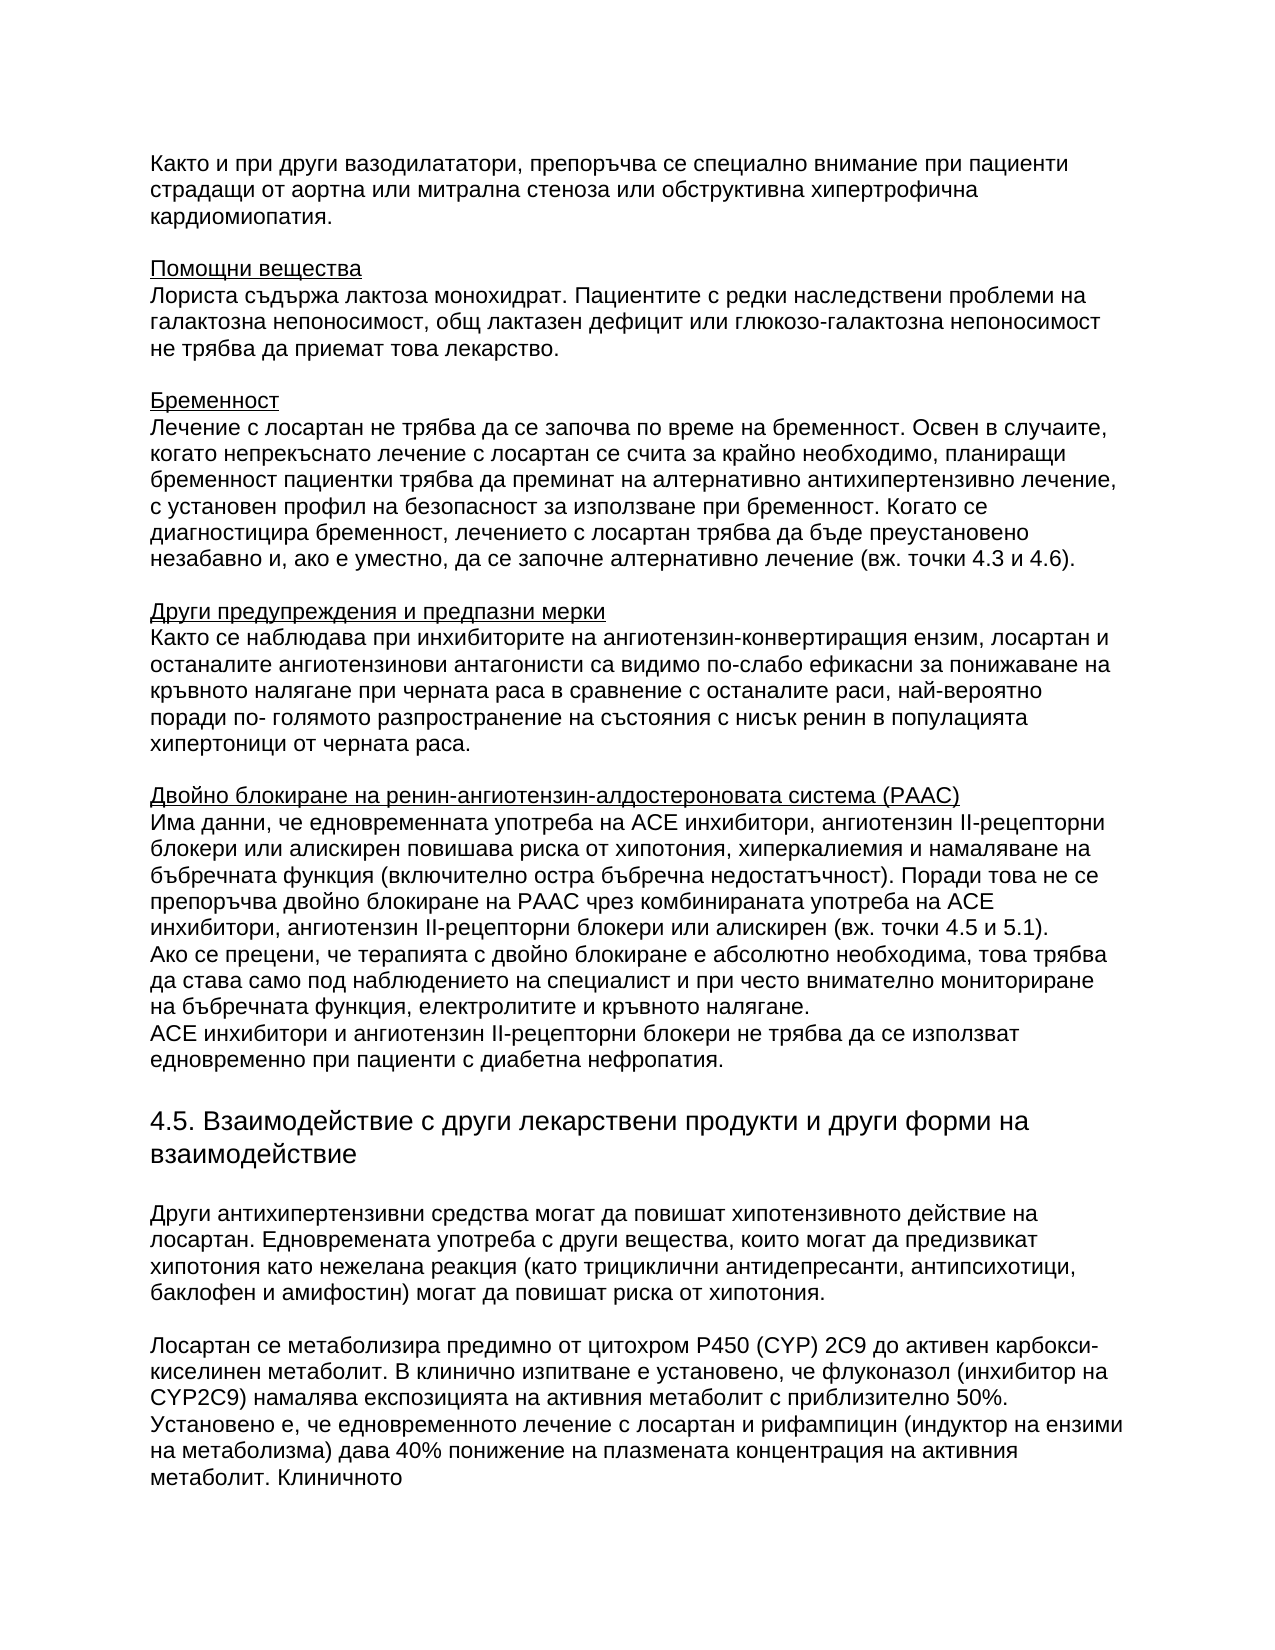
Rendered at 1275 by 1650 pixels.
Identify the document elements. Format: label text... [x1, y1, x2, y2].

text Както се наблюдава при инхибиторите на ангиотензин-конвертиращия ензим, лосартан и останалите ангиотензинови антагонисти са видимо по-слабо ефикасни за понижаване на кръвното налягане при черната раса в сравнение с останалите раси, най-вероятно поради по- голямото разпространение на състояния с нисък ренин в популацията хипертоници от черната раса. [150, 624, 1125, 756]
text Лориста съдържа лактоза монохидрат. Пациентите с редки наследствени проблеми на галактозна непоносимост, общ лактазен дефицит или глюкозо-галактозна непоносимост не трябва да приемат това лекарство. [150, 282, 1125, 361]
text Лосартан се метаболизира предимно от цитохром Р450 (CYP) 2С9 до активен карбокси- киселинен метаболит. В клинично изпитване е установено, че флуконазол (инхибитор на [150, 1332, 1125, 1384]
text Както и при други вазодилататори, препоръчва се специално внимание при пациенти страдащи от аортна или митрална стеноза или обструктивна хипертрофична кардиомиопатия. [150, 150, 1125, 229]
text Други предупреждения и предпазни мерки [150, 598, 1125, 624]
text АСЕ инхибитори и ангиотензин II-рецепторни блокери не трябва да се използват едновременно при пациенти с диабетна нефропатия. [150, 1020, 1125, 1072]
text Има данни, че едновременната употреба на АСЕ инхибитори, ангиотензин II-рецепторни блокери или алискирен повишава риска от хипотония, хиперкалиемия и намаляване на бъбречната функция (включително остра бъбречна недостатъчност). Поради това не се препоръчва двойно блокиране на РААС чрез комбинираната употреба на АСЕ инхибитори, ангиотензин II-рецепторни блокери или алискирен (вж. точки 4.5 и 5.1). [150, 809, 1125, 941]
text Бременност [150, 387, 1125, 413]
text Помощни вещества [150, 255, 1125, 282]
text Лечение с лосартан не трябва да се започва по време на бременност. Освен в случаите, когато непрекъснато лечение с лосартан се счита за крайно необходимо, планиращи бременност пациентки трябва да преминат на алтернативно антихипертензивно лечение, с установен профил на безопасност за използване при бременност. Когато се диагностицира бременност, лечението с лосартан трябва да бъде преустановено незабавно и, ако е уместно, да се започне алтернативно лечение (вж. точки 4.3 и 4.6). [150, 413, 1125, 572]
subtitle 4.5. Взаимодействие с други лекарствени продукти и други форми на взаимодействие [150, 1104, 1125, 1169]
text Двойно блокиране на ренин-ангиотензин-алдостероновата система (РААС) [150, 782, 1125, 809]
text Други антихипертензивни средства могат да повишат хипотензивното действие на лосартан. Едновремената употреба с други вещества, които могат да предизвикат хипотония като нежелана реакция (като трициклични антидепресанти, антипсихотици, баклофен и амифостин) могат да повишат риска от хипотония. [150, 1200, 1125, 1305]
text CYP2C9) намалява експозицията на активния метаболит с приблизително 50%. Установено е, че едновременното лечение с лосартан и рифампицин (индуктор на ензими на метаболизма) дава 40% понижение на плазмената концентрация на активния метаболит. Клиничното [150, 1384, 1125, 1490]
text Ако се прецени, че терапията с двойно блокиране е абсолютно необходима, това трябва да става само под наблюдението на специалист и при често внимателно мониториране на бъбречната функция, електролитите и кръвното налягане. [150, 941, 1125, 1020]
